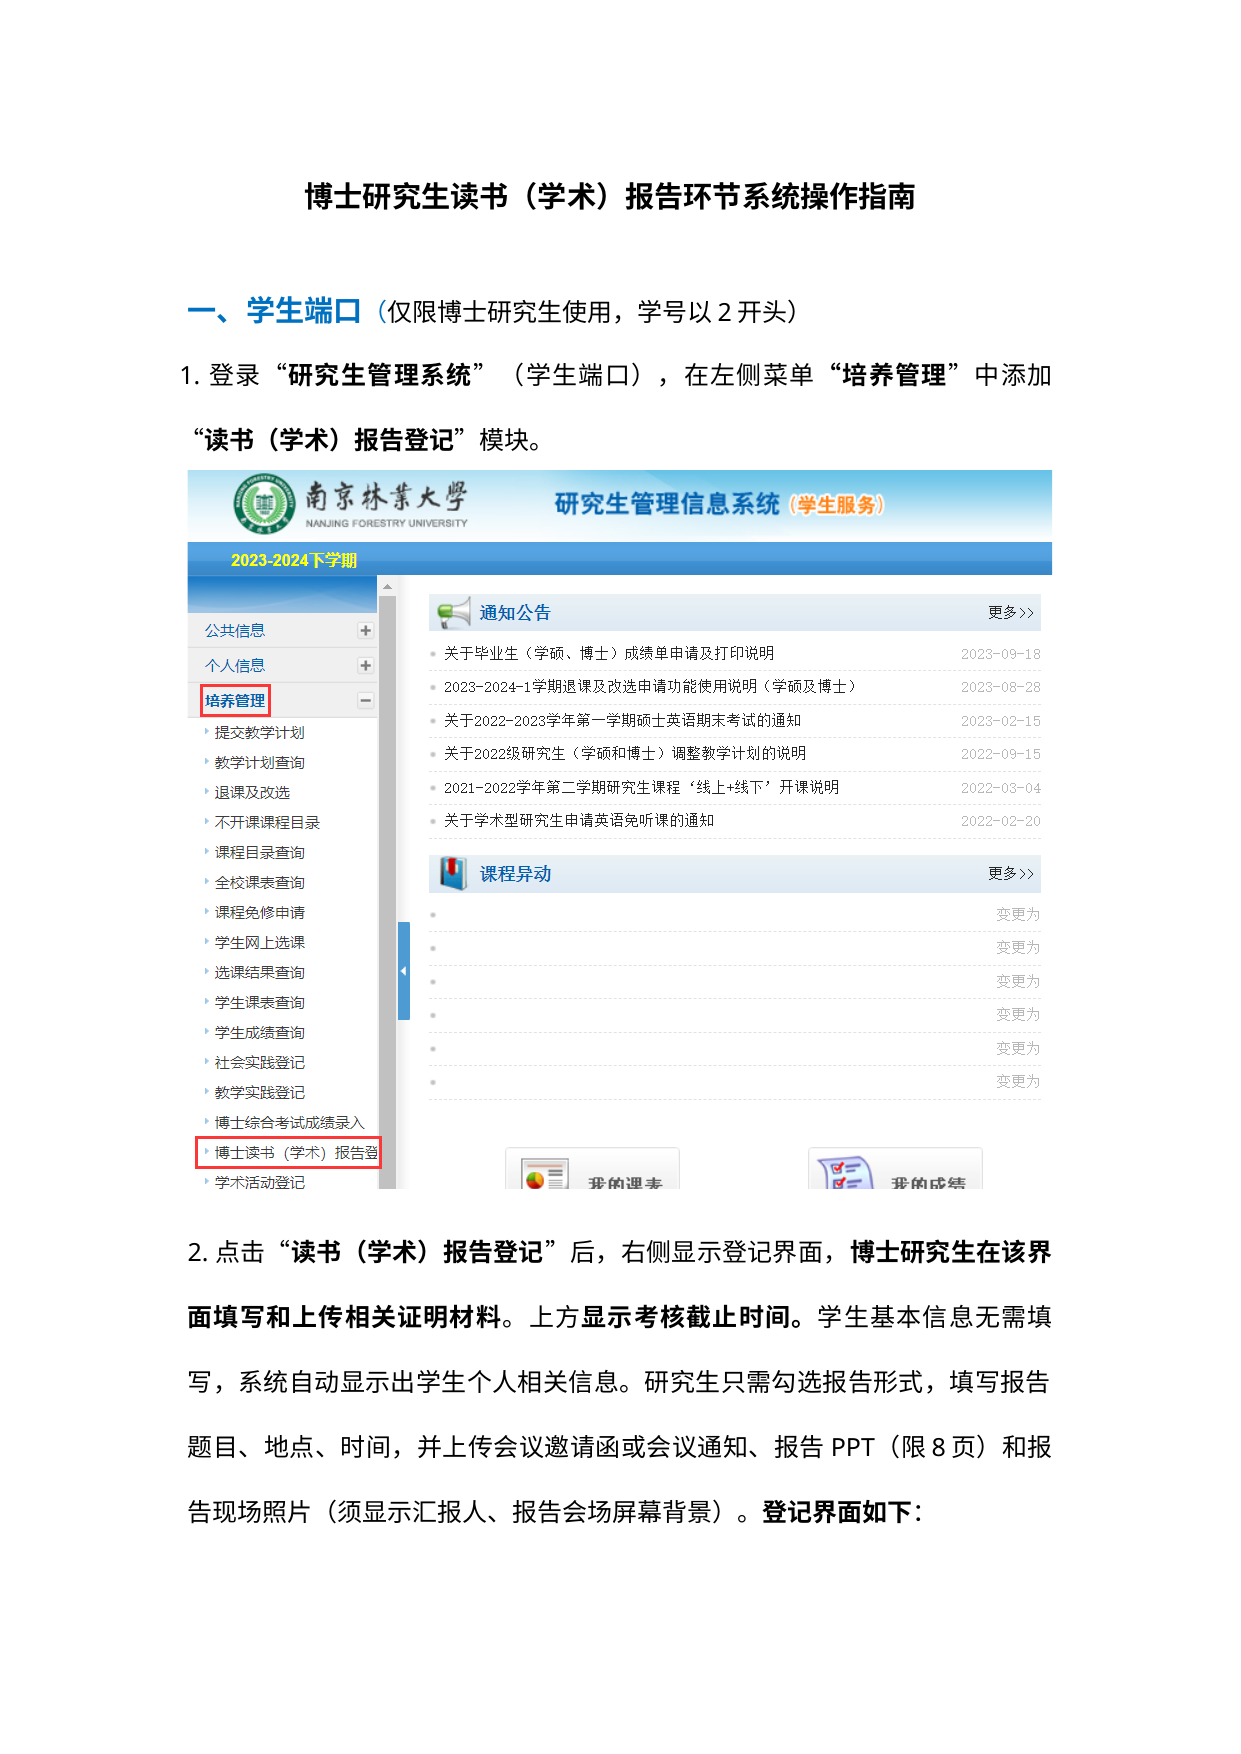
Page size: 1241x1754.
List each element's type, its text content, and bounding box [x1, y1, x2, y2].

text 博士研究生读书（学术）报告环节系统操作指南 [187, 162, 1053, 227]
list 点击“读书（学术）报告登记”后，右侧显示登记界面，博士研究生在该界面填写和上传相关证明材料。上方显示考核截止时间。学生基本信息无需填写，系统自动显示出学生个人相关信息。研究生只需勾选报告形式，填写报告题目、地点、时间，并上传会议邀请函或会议通知、报告PPT（限8页）和报告现场照片（须显示汇报人、报告会场屏幕背景）。登记界面如下： [187, 1218, 1053, 1543]
text 一、学生端口（仅限博士研究生使用，学号以2开头） [187, 276, 1053, 341]
list 1. 登录“研究生管理系统”（学生端口），在左侧菜单“培养管理”中添加“读书（学术）报告登记”模块。 [179, 341, 1053, 471]
picture [187, 470, 1053, 1189]
